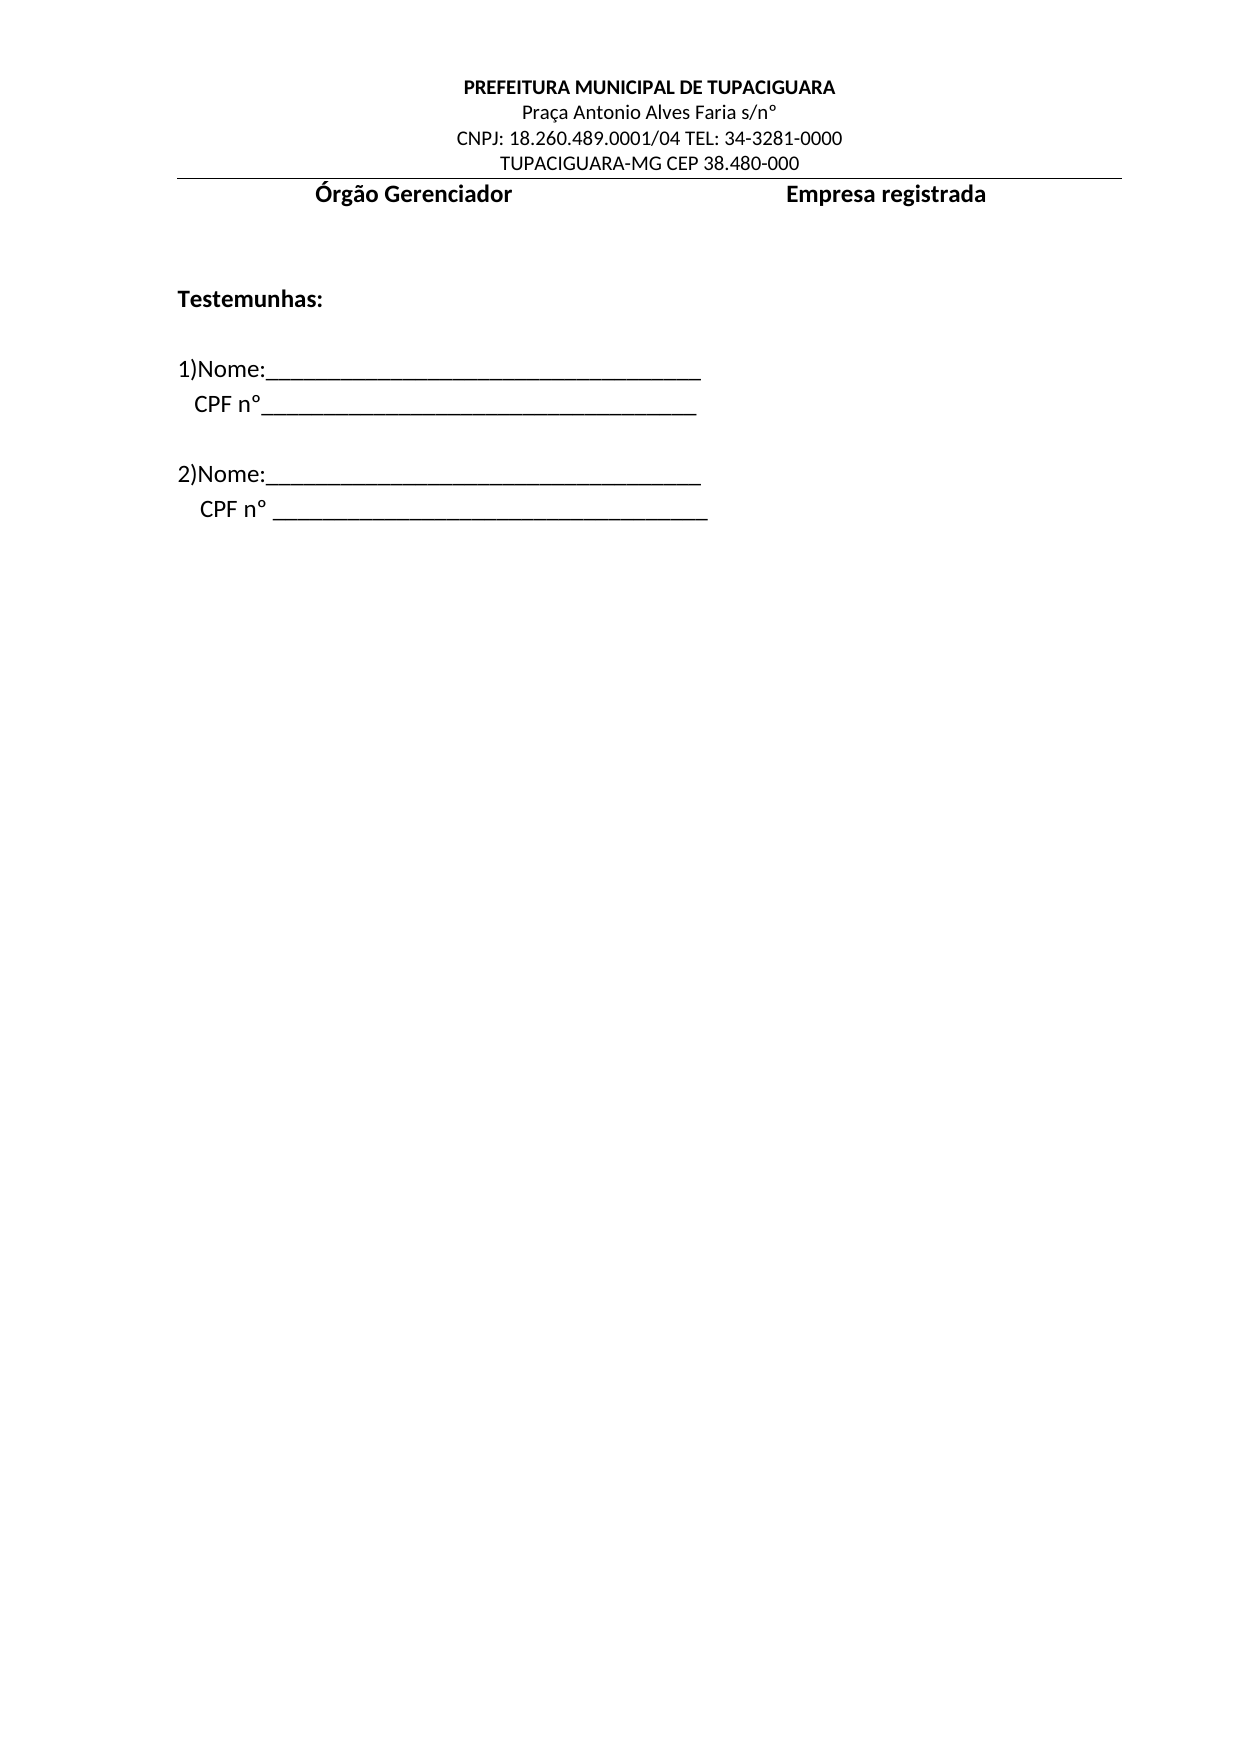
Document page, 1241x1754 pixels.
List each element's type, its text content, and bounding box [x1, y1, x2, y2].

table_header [177, 179, 650, 213]
text Testemunhas: [177, 283, 1122, 314]
text CPF nº___________________________________ [177, 388, 1122, 419]
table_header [650, 179, 1122, 213]
text 2)Nome:___________________________________ [177, 458, 1122, 489]
text 1)Nome:___________________________________ [177, 353, 1122, 384]
text CPF nº ___________________________________ [177, 493, 1122, 524]
